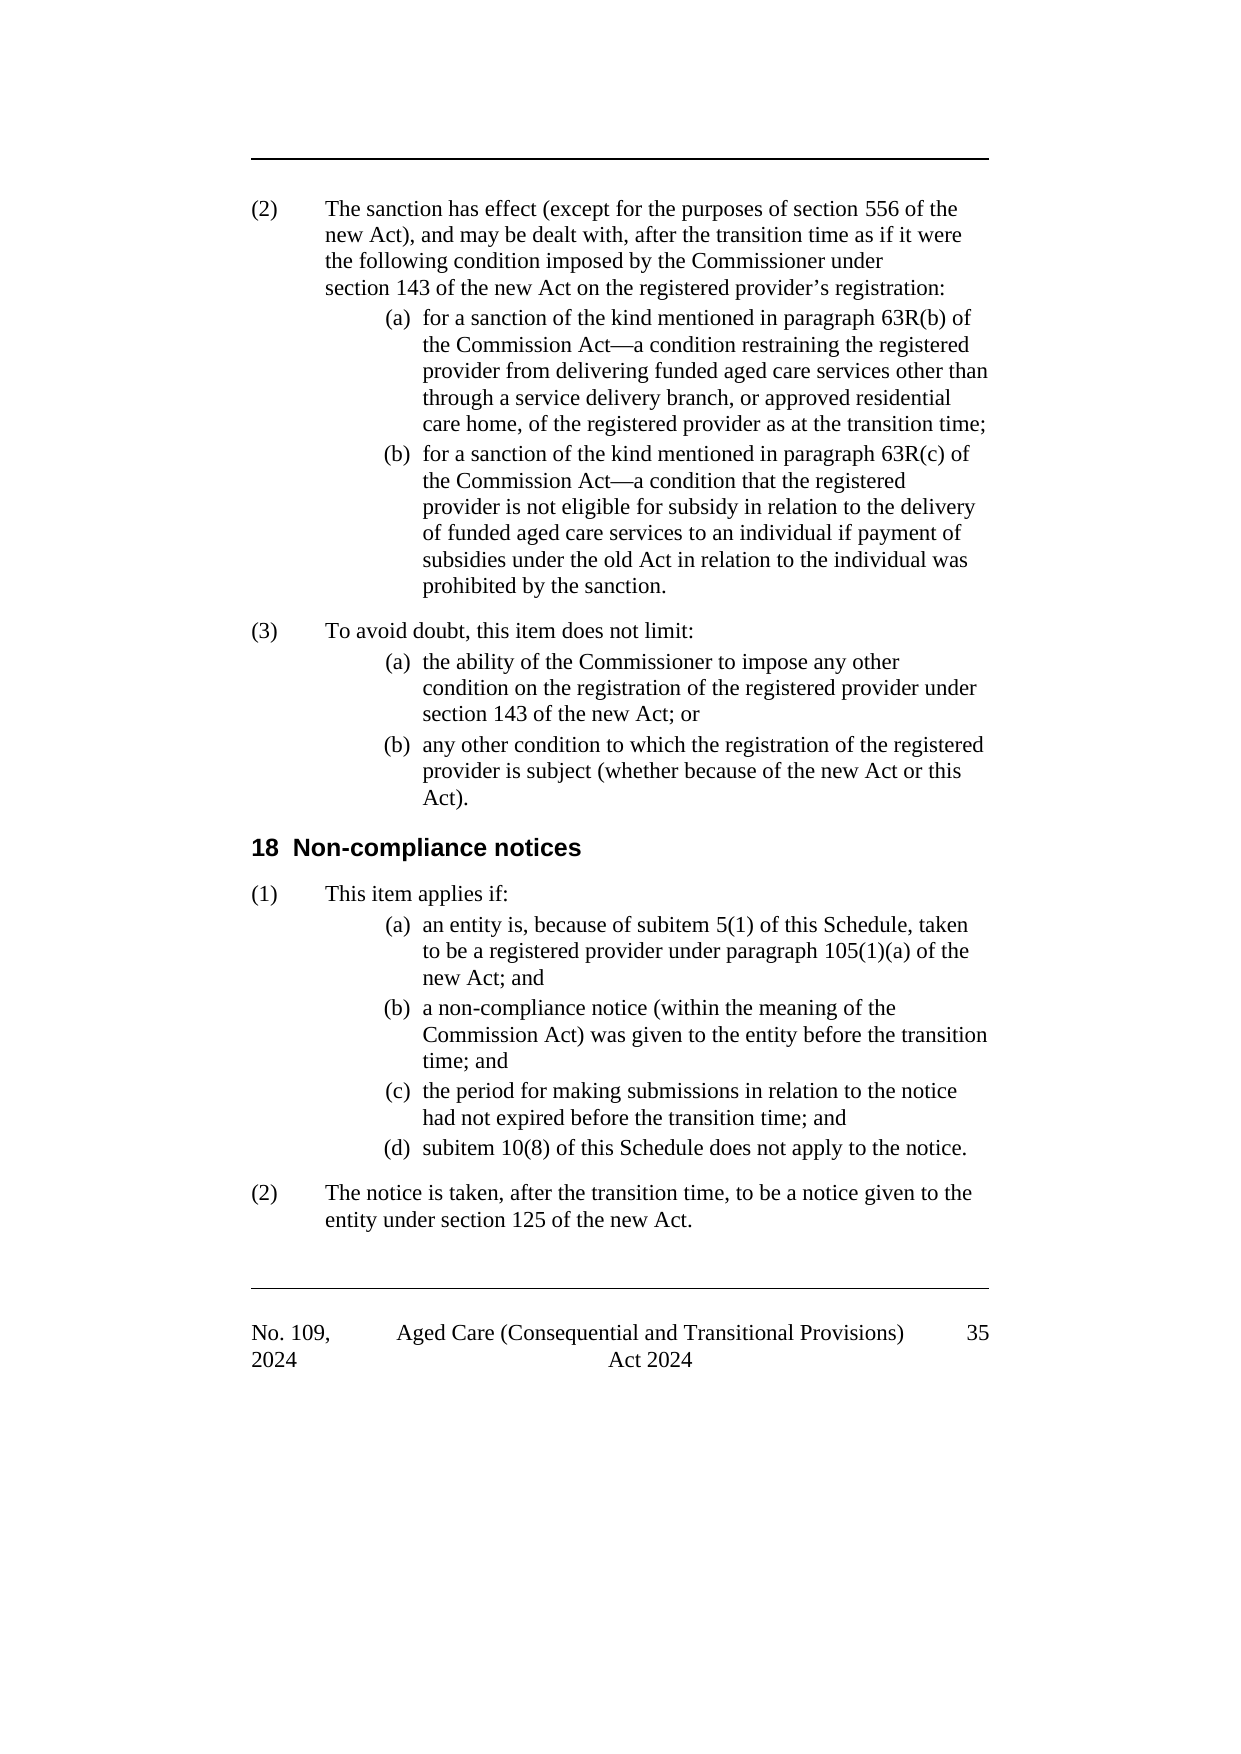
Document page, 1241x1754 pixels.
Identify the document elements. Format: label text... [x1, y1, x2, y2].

text (b) for a sanction of the kind mentioned in paragraph 63R(c) of the Commission Act—a condition that the registered provider is not eligible for subsidy in relation to the delivery of funded aged care services to an individual if payment of subsidies under the old Act in relation to the individual was prohibited by the sanction. [251, 440, 989, 598]
text (b) a non-compliance notice (within the meaning of the Commission Act) was given to the entity before the transition time; and [251, 994, 989, 1073]
text (a) for a sanction of the kind mentioned in paragraph 63R(b) of the Commission Act—a condition restraining the registered provider from delivering funded aged care services other than through a service delivery branch, or approved residential care home, of the registered provider as at the transition time; [251, 304, 989, 436]
text (b) any other condition to which the registration of the registered provider is subject (whether because of the new Act or this Act). [251, 731, 989, 810]
text (a) the ability of the Commissioner to impose any other condition on the registration of the registered provider under section 143 of the new Act; or [251, 648, 989, 727]
text (2) The sanction has effect (except for the purposes of section 556 of the new Act), and may be dealt with, after the transition time as if it were the following condition imposed by the Commissioner under section 143 of the new Act on the registered provider’s registration: [251, 195, 989, 300]
text (d) subitem 10(8) of this Schedule does not apply to the notice. [251, 1134, 989, 1161]
text (3) To avoid doubt, this item does not limit: [251, 617, 989, 644]
text (2) The notice is taken, after the transition time, to be a notice given to the entity under section 125 of the new Act. [251, 1179, 989, 1232]
text (1) This item applies if: [251, 881, 989, 907]
text 18 Non-compliance notices [251, 833, 989, 862]
text (a) an entity is, because of subitem 5(1) of this Schedule, taken to be a registered provider under paragraph 105(1)(a) of the new Act; and [251, 911, 989, 990]
text (c) the period for making submissions in relation to the notice had not expired before the transition time; and [251, 1077, 989, 1130]
